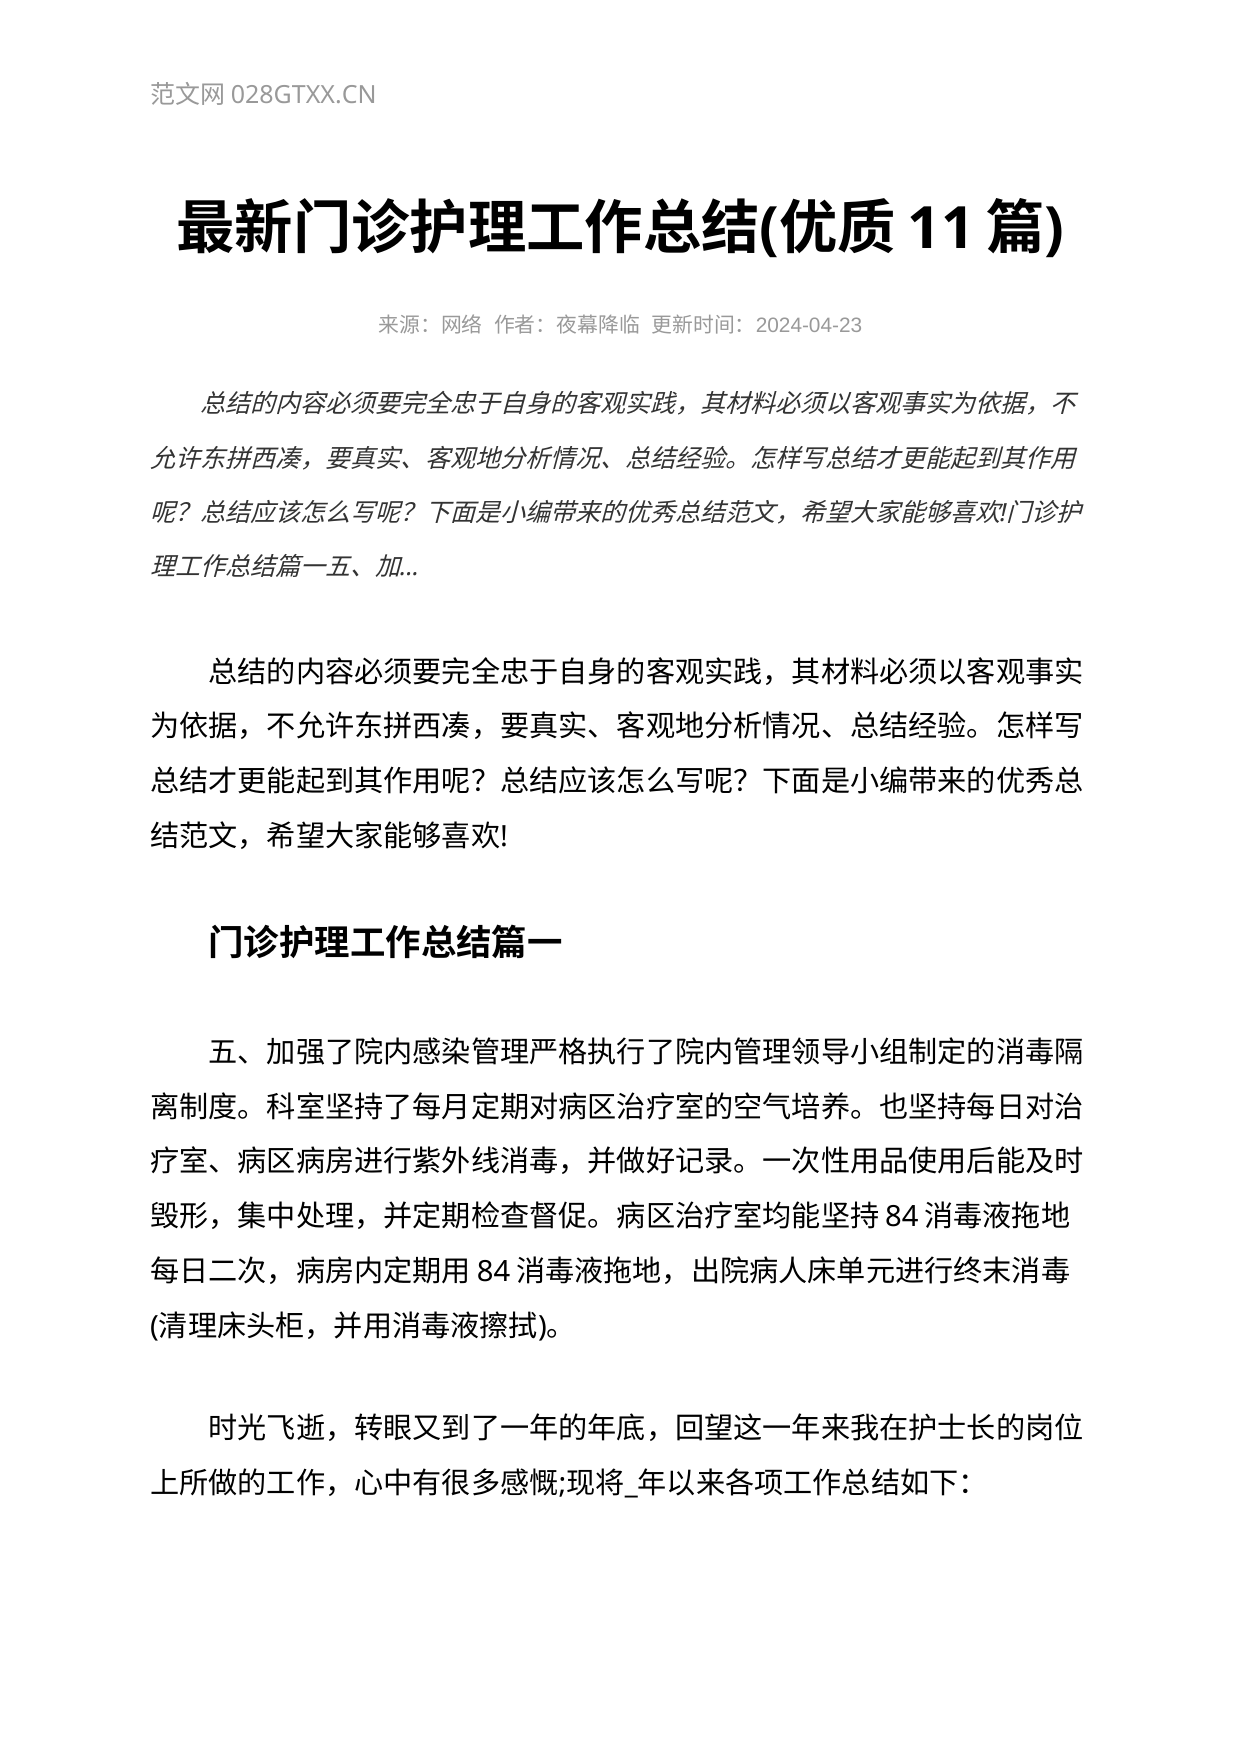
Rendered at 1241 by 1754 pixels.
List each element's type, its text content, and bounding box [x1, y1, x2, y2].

text 总结的内容必须要完全忠于自身的客观实践，其材料必须以客观事实为依据，不允许东拼西凑，要真实、客观地分析情况、总结经验。怎样写总结才更能起到其作用呢？总结应该怎么写呢？下面是小编带来的优秀总结范文，希望大家能够喜欢!门诊护理工作总结篇一五、加... [150, 384, 1090, 583]
subtitle 最新门诊护理工作总结(优质11篇) [150, 181, 1090, 266]
text 五、加强了院内感染管理严格执行了院内管理领导小组制定的消毒隔离制度。科室坚持了每月定期对病区治疗室的空气培养。也坚持每日对治疗室、病区病房进行紫外线消毒，并做好记录。一次性用品使用后能及时毁形，集中处理，并定期检查督促。病区治疗室均能坚持84消毒液拖地每日二次，病房内定期用84消毒液拖地，出院病人床单元进行终末消毒(清理床头柜，并用消毒液擦拭)。 [150, 1028, 1090, 1345]
text 门诊护理工作总结篇一 [150, 915, 1090, 966]
text 总结的内容必须要完全忠于自身的客观实践，其材料必须以客观事实为依据，不允许东拼西凑，要真实、客观地分析情况、总结经验。怎样写总结才更能起到其作用呢？总结应该怎么写呢？下面是小编带来的优秀总结范文，希望大家能够喜欢! [150, 648, 1090, 855]
text 时光飞逝，转眼又到了一年的年底，回望这一年来我在护士长的岗位上所做的工作，心中有很多感慨;现将_年以来各项工作总结如下： [150, 1405, 1090, 1502]
text 来源：网络 作者：夜幕降临 更新时间：2024-04-23 [150, 313, 1090, 337]
